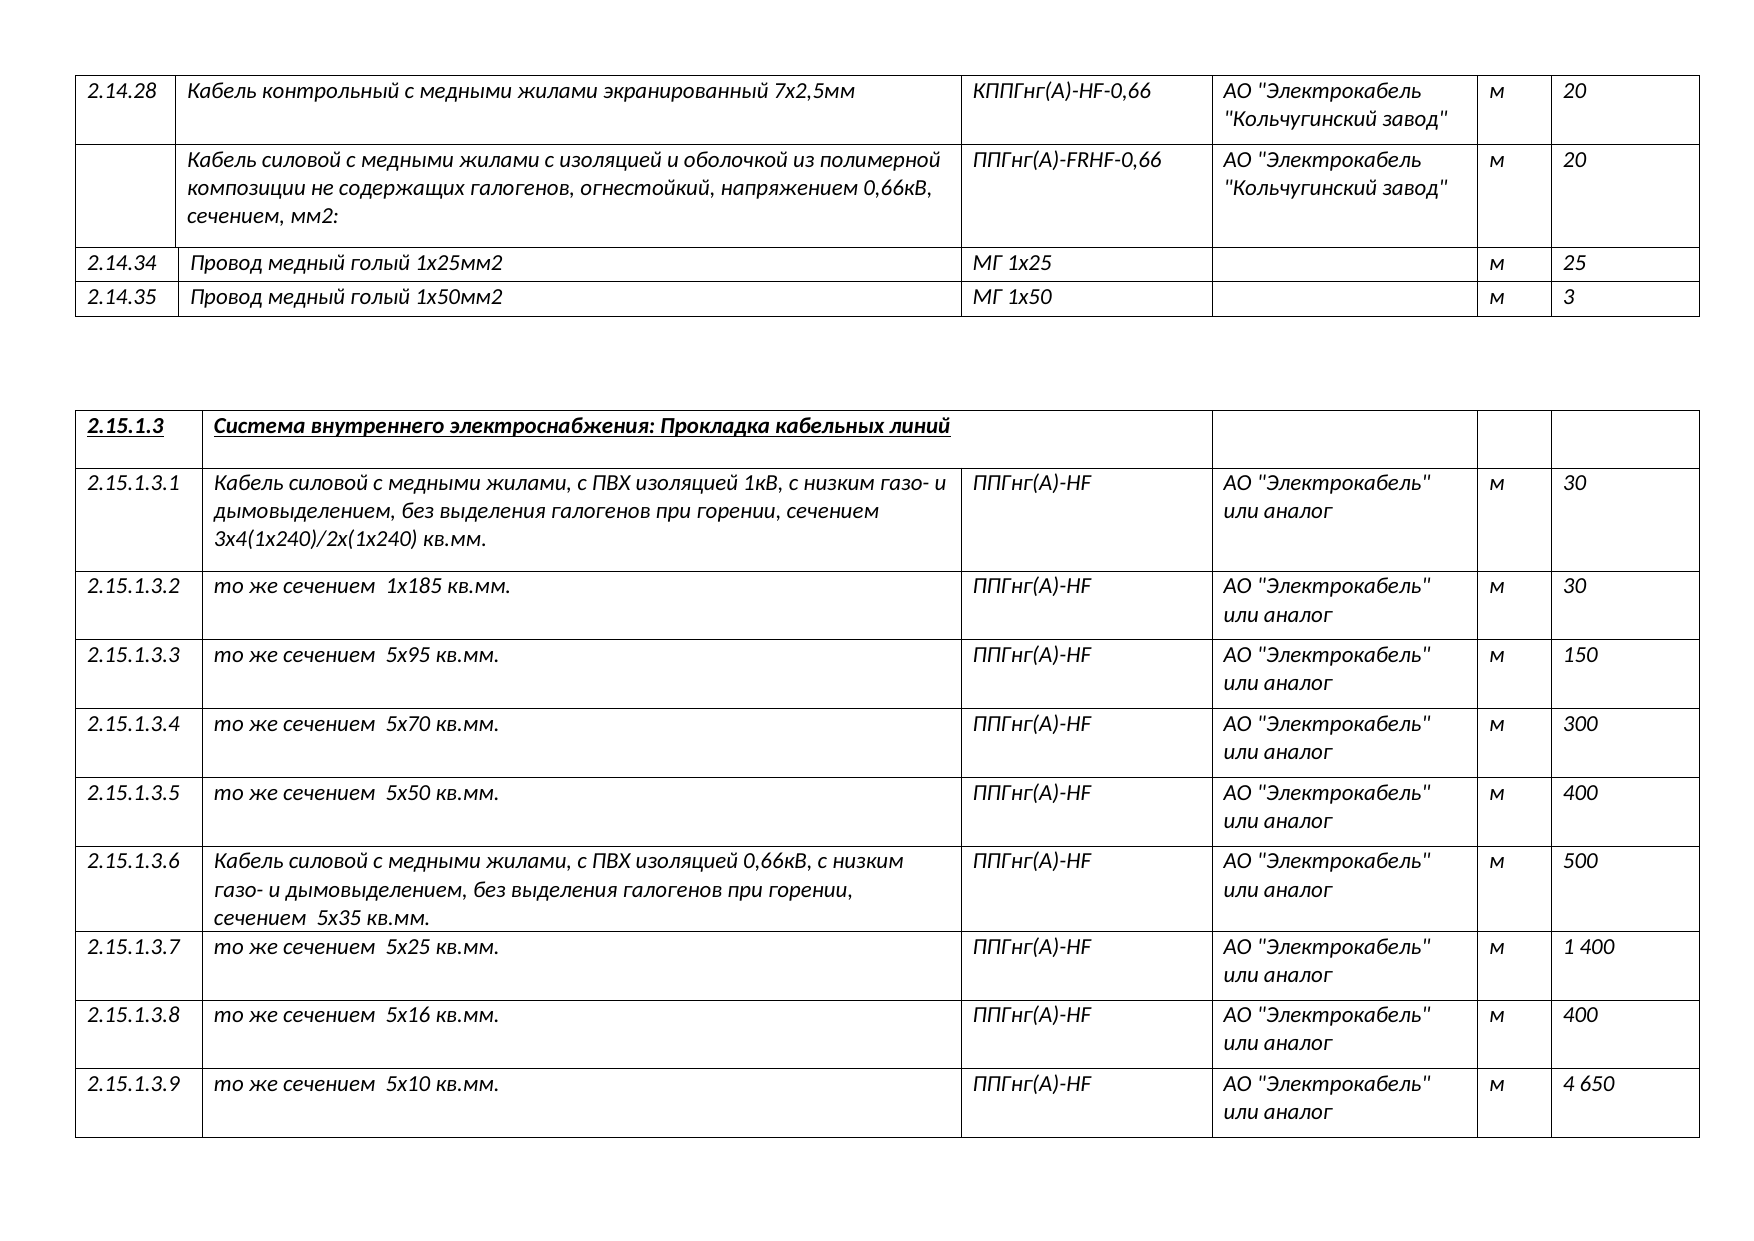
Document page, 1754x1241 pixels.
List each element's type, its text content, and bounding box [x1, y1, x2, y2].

table_cell то же сечением 1х185 кв.мм. [203, 572, 961, 639]
table_cell ППГнг(А)-FRHF-0,66 [962, 145, 1212, 247]
table_cell м [1478, 145, 1551, 247]
table_cell МГ 1х25 [962, 248, 1212, 281]
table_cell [1213, 76, 1477, 144]
table_cell Провод медный голый 1х50мм2 [179, 282, 961, 316]
table_cell [1213, 248, 1477, 281]
table_cell АО "Электрокабель" или аналог [1213, 778, 1477, 846]
table_cell МГ 1х50 [962, 282, 1212, 316]
table_cell то же сечением 5х50 кв.мм. [203, 778, 961, 846]
table_cell 400 [1552, 778, 1699, 846]
table_cell м [1478, 572, 1551, 639]
table_header [1552, 411, 1699, 467]
table_cell 30 [1552, 572, 1699, 639]
table_cell 2.15.1.3.6 [76, 847, 202, 931]
table_cell ППГнг(А)-HF [962, 1001, 1212, 1068]
table_cell 400 [1552, 1001, 1699, 1068]
table_cell 300 [1552, 709, 1699, 777]
table_cell 2.15.1.3.2 [76, 572, 202, 639]
table_cell АО "Электрокабель" или аналог [1213, 932, 1477, 999]
table_cell 2.14.35 [76, 282, 178, 316]
table_cell АО "Электрокабель "Кольчугинский завод" [1213, 145, 1477, 247]
table_cell м [1478, 282, 1551, 316]
table_cell 2.15.1.3.3 [76, 640, 202, 708]
table_cell АО "Электрокабель" или аналог [1213, 640, 1477, 708]
table_cell КППГнг(А)-HF-0,66 [962, 76, 1212, 144]
table_cell Провод медный голый 1х25мм2 [179, 248, 961, 281]
table_cell 4 650 [1552, 1069, 1699, 1137]
table_cell 2.15.1.3.5 [76, 778, 202, 846]
table_cell 3 [1552, 282, 1699, 316]
table_cell м [1478, 778, 1551, 846]
table_cell то же сечением 5х10 кв.мм. [203, 1069, 961, 1137]
table_cell 25 [1552, 248, 1699, 281]
table_cell м [1478, 1069, 1551, 1137]
table_cell то же сечением 5х95 кв.мм. [203, 640, 961, 708]
table_cell Кабель силовой с медными жилами, с ПВХ изоляцией 0,66кВ, с низким газо- и дымовыделением, без выделения галогенов при горении, сечением 5х35 кв.мм. [203, 847, 961, 931]
table_cell [1213, 282, 1477, 316]
table_cell Кабель силовой с медными жилами с изоляцией и оболочкой из полимерной композиции не содержащих галогенов, огнестойкий, напряжением 0,66кВ, сечением, мм2: [176, 145, 961, 247]
table_cell 2.15.1.3.1 [76, 469, 202, 571]
table_cell 2.14.34 [76, 248, 178, 281]
table_cell [76, 145, 175, 247]
table_cell ППГнг(А)-HF [962, 640, 1212, 708]
table_cell 20 [1552, 145, 1699, 247]
table_header 2.15.1.3 [76, 411, 202, 467]
table_cell м [1478, 469, 1551, 571]
table_cell ППГнг(А)-HF [962, 932, 1212, 999]
table_cell ППГнг(А)-HF [962, 1069, 1212, 1137]
table_cell ППГнг(А)-HF [962, 709, 1212, 777]
table_cell то же сечением 5х25 кв.мм. [203, 932, 961, 999]
table_cell то же сечением 5х16 кв.мм. [203, 1001, 961, 1068]
table_cell ППГнг(А)-HF [962, 572, 1212, 639]
table_cell м [1478, 640, 1551, 708]
table_header [1478, 411, 1551, 467]
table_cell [1213, 1069, 1477, 1137]
table_cell 2.15.1.3.4 [76, 709, 202, 777]
table_cell м [1478, 932, 1551, 999]
table_cell м [1478, 709, 1551, 777]
table_cell м [1478, 847, 1551, 931]
table_cell 2.15.1.3.8 [76, 1001, 202, 1068]
table_cell 2.15.1.3.9 [76, 1069, 202, 1137]
table_header [1213, 411, 1477, 467]
table_cell 150 [1552, 640, 1699, 708]
table_cell Кабель контрольный с медными жилами экранированный 7х2,5мм [176, 76, 961, 144]
table_cell АО "Электрокабель" или аналог [1213, 709, 1477, 777]
table_cell ППГнг(А)-HF [962, 778, 1212, 846]
table_cell ППГнг(А)-HF [962, 847, 1212, 931]
table_cell АО "Электрокабель" или аналог [1213, 847, 1477, 931]
table_cell 20 [1552, 76, 1699, 144]
table_cell АО "Электрокабель" или аналог [1213, 469, 1477, 571]
table_cell то же сечением 5х70 кв.мм. [203, 709, 961, 777]
table_cell 30 [1552, 469, 1699, 571]
table_cell ППГнг(А)-HF [962, 469, 1212, 571]
table_cell м [1478, 1001, 1551, 1068]
table_cell АО "Электрокабель" или аналог [1213, 572, 1477, 639]
table_cell 1 400 [1552, 932, 1699, 999]
table_cell Кабель силовой с медными жилами, с ПВХ изоляцией 1кВ, с низким газо- и дымовыделением, без выделения галогенов при горении, сечением 3х4(1х240)/2х(1х240) кв.мм. [203, 469, 961, 571]
table_cell АО "Электрокабель" или аналог [1213, 1001, 1477, 1068]
table_cell 2.15.1.3.7 [76, 932, 202, 999]
table_cell 2.14.28 [76, 76, 175, 144]
table_cell м [1478, 248, 1551, 281]
table_cell м [1478, 76, 1551, 144]
table_header Система внутреннего электроснабжения: Прокладка кабельных линий [203, 411, 1212, 467]
table_cell 500 [1552, 847, 1699, 931]
